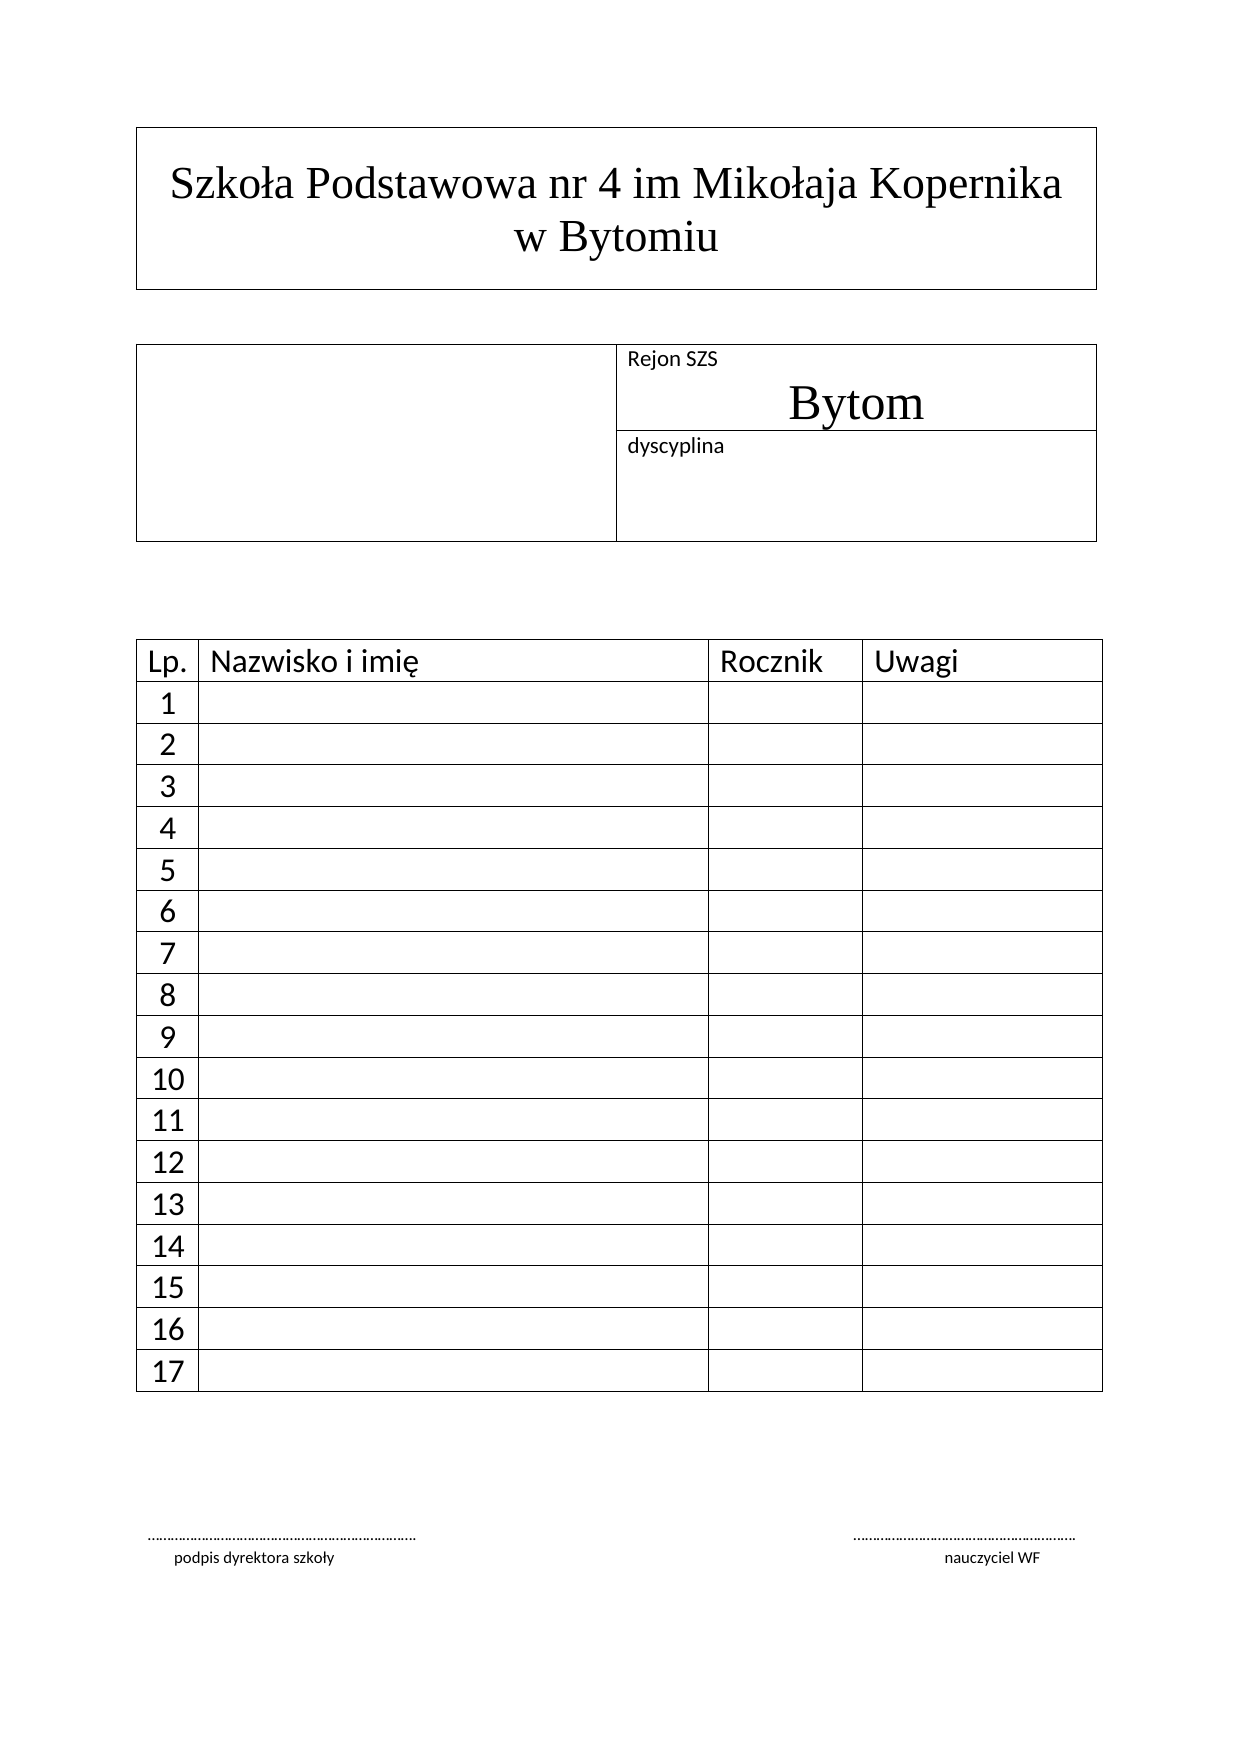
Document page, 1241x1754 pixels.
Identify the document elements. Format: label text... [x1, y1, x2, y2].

table_header [137, 345, 616, 541]
table_cell [863, 1099, 1102, 1140]
table_cell [863, 1266, 1102, 1307]
text ……………………………………………………………. …………………………………………………. [148, 1524, 1093, 1544]
table_cell [199, 1183, 708, 1224]
table_cell [863, 849, 1102, 889]
table_cell 8 [137, 974, 198, 1015]
table_cell [199, 807, 708, 848]
table_cell 5 [137, 849, 198, 889]
table_cell [863, 891, 1102, 931]
table_cell 3 [137, 765, 198, 806]
table_cell [199, 1225, 708, 1265]
table_cell [199, 1016, 708, 1057]
table_cell [709, 974, 862, 1015]
table_cell 13 [137, 1183, 198, 1224]
table_cell 14 [137, 1225, 198, 1265]
table_cell 6 [137, 891, 198, 931]
table_cell [709, 932, 862, 973]
table_cell 17 [137, 1350, 198, 1391]
table_header Rejon SZS Bytom [617, 345, 1096, 430]
table_cell [199, 1308, 708, 1349]
table_cell [863, 765, 1102, 806]
table_cell 9 [137, 1016, 198, 1057]
table_cell [863, 932, 1102, 973]
table_header Szkoła Podstawowa nr 4 im Mikołaja Kopernika w Bytomiu [137, 128, 1096, 289]
table_cell [709, 1099, 862, 1140]
table_cell [709, 1266, 862, 1307]
table_cell [863, 682, 1102, 722]
table_cell [709, 1141, 862, 1182]
text podpis dyrektora szkoły nauczyciel WF [148, 1548, 1093, 1568]
table_cell [709, 1183, 862, 1224]
table_cell dyscyplina [617, 431, 1096, 541]
table_cell [863, 1350, 1102, 1391]
table_header Nazwisko i imię [199, 640, 708, 681]
table_cell [709, 724, 862, 764]
table_cell [199, 1141, 708, 1182]
table_cell [709, 849, 862, 889]
table_cell [863, 1016, 1102, 1057]
table_cell [709, 891, 862, 931]
table_cell [199, 891, 708, 931]
table_cell [709, 807, 862, 848]
table_header Rocznik [709, 640, 862, 681]
table_cell [199, 932, 708, 973]
table_cell [709, 1308, 862, 1349]
table_cell [863, 1058, 1102, 1098]
table_cell [199, 1099, 708, 1140]
table_cell 15 [137, 1266, 198, 1307]
table_cell [863, 1183, 1102, 1224]
table_cell 11 [137, 1099, 198, 1140]
table_cell 10 [137, 1058, 198, 1098]
table_cell 4 [137, 807, 198, 848]
table_cell 7 [137, 932, 198, 973]
table_header Uwagi [863, 640, 1102, 681]
table_cell [199, 765, 708, 806]
table_cell [863, 724, 1102, 764]
table_cell [199, 1058, 708, 1098]
table_cell [709, 1225, 862, 1265]
table_cell [709, 682, 862, 722]
table_cell [709, 1058, 862, 1098]
table_cell [709, 765, 862, 806]
table_cell 1 [137, 682, 198, 722]
table_cell [709, 1350, 862, 1391]
table_cell 16 [137, 1308, 198, 1349]
table_cell [863, 807, 1102, 848]
table_cell [709, 1016, 862, 1057]
table_cell [199, 1266, 708, 1307]
table_cell [199, 974, 708, 1015]
table_cell [199, 724, 708, 764]
table_cell [863, 974, 1102, 1015]
table_cell [199, 1350, 708, 1391]
table_cell [199, 682, 708, 722]
table_header Lp. [137, 640, 198, 681]
table_cell [863, 1141, 1102, 1182]
table_cell [863, 1308, 1102, 1349]
table_cell 2 [137, 724, 198, 764]
table_cell 12 [137, 1141, 198, 1182]
table_cell [863, 1225, 1102, 1265]
table_cell [199, 849, 708, 889]
